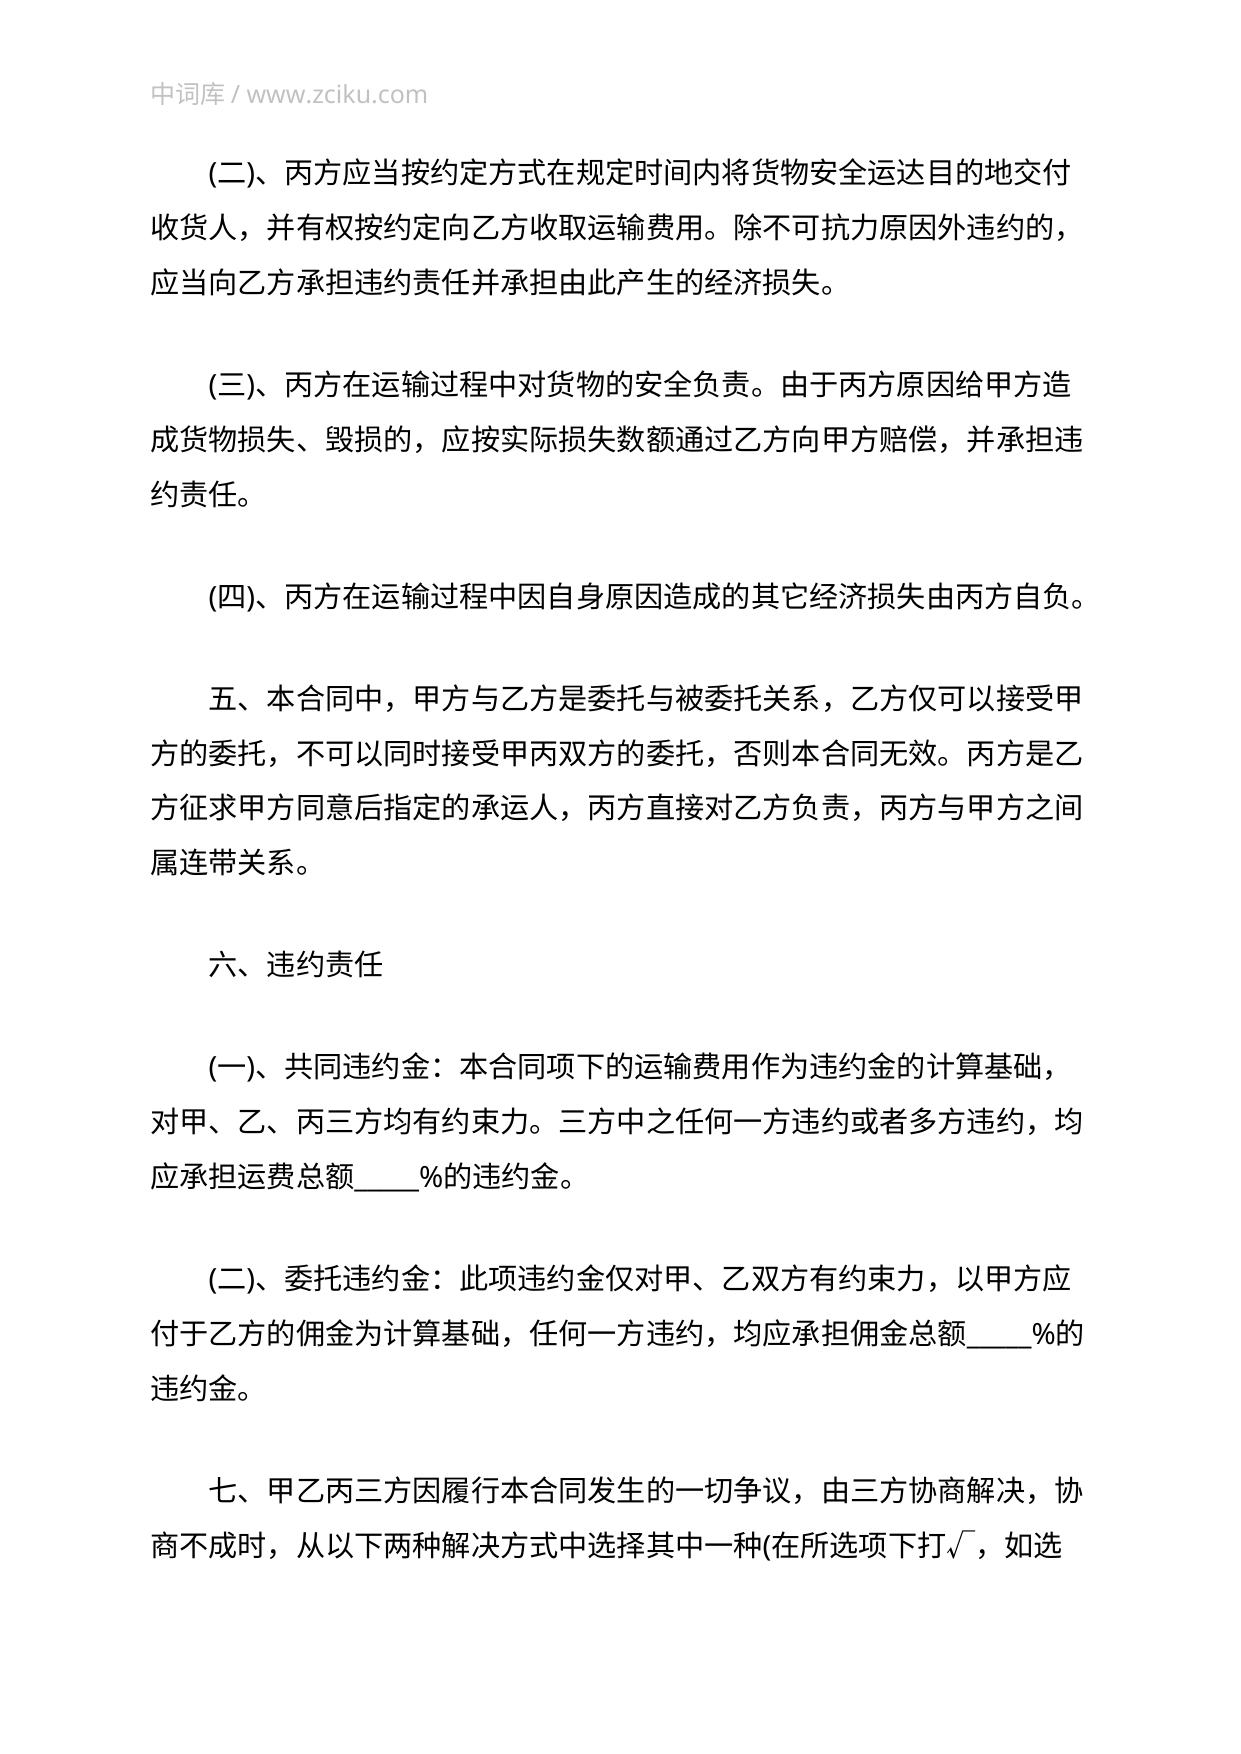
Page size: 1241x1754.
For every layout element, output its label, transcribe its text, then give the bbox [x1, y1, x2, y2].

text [150, 1467, 1090, 1564]
text (四)、丙方在运输过程中因自身原因造成的其它经济损失由丙方自负。 [150, 573, 1090, 616]
text (三)、丙方在运输过程中对货物的安全负责。由于丙方原因给甲方造成货物损失、毁损的，应按实际损失数额通过乙方向甲方赔偿，并承担违约责任。 [150, 362, 1090, 514]
text 五、本合同中，甲方与乙方是委托与被委托关系，乙方仅可以接受甲方的委托，不可以同时接受甲丙双方的委托，否则本合同无效。丙方是乙方征求甲方同意后指定的承运人，丙方直接对乙方负责，丙方与甲方之间属连带关系。 [150, 675, 1090, 882]
text (一)、共同违约金：本合同项下的运输费用作为违约金的计算基础，对甲、乙、丙三方均有约束力。三方中之任何一方违约或者多方违约，均应承担运费总额_____%的违约金。 [150, 1043, 1090, 1196]
text (二)、委托违约金：此项违约金仅对甲、乙双方有约束力，以甲方应付于乙方的佣金为计算基础，任何一方违约，均应承担佣金总额_____%的违约金。 [150, 1255, 1090, 1408]
text (二)、丙方应当按约定方式在规定时间内将货物安全运达目的地交付收货人，并有权按约定向乙方收取运输费用。除不可抗力原因外违约的，应当向乙方承担违约责任并承担由此产生的经济损失。 [150, 150, 1090, 302]
text 六、违约责任 [150, 942, 1090, 984]
